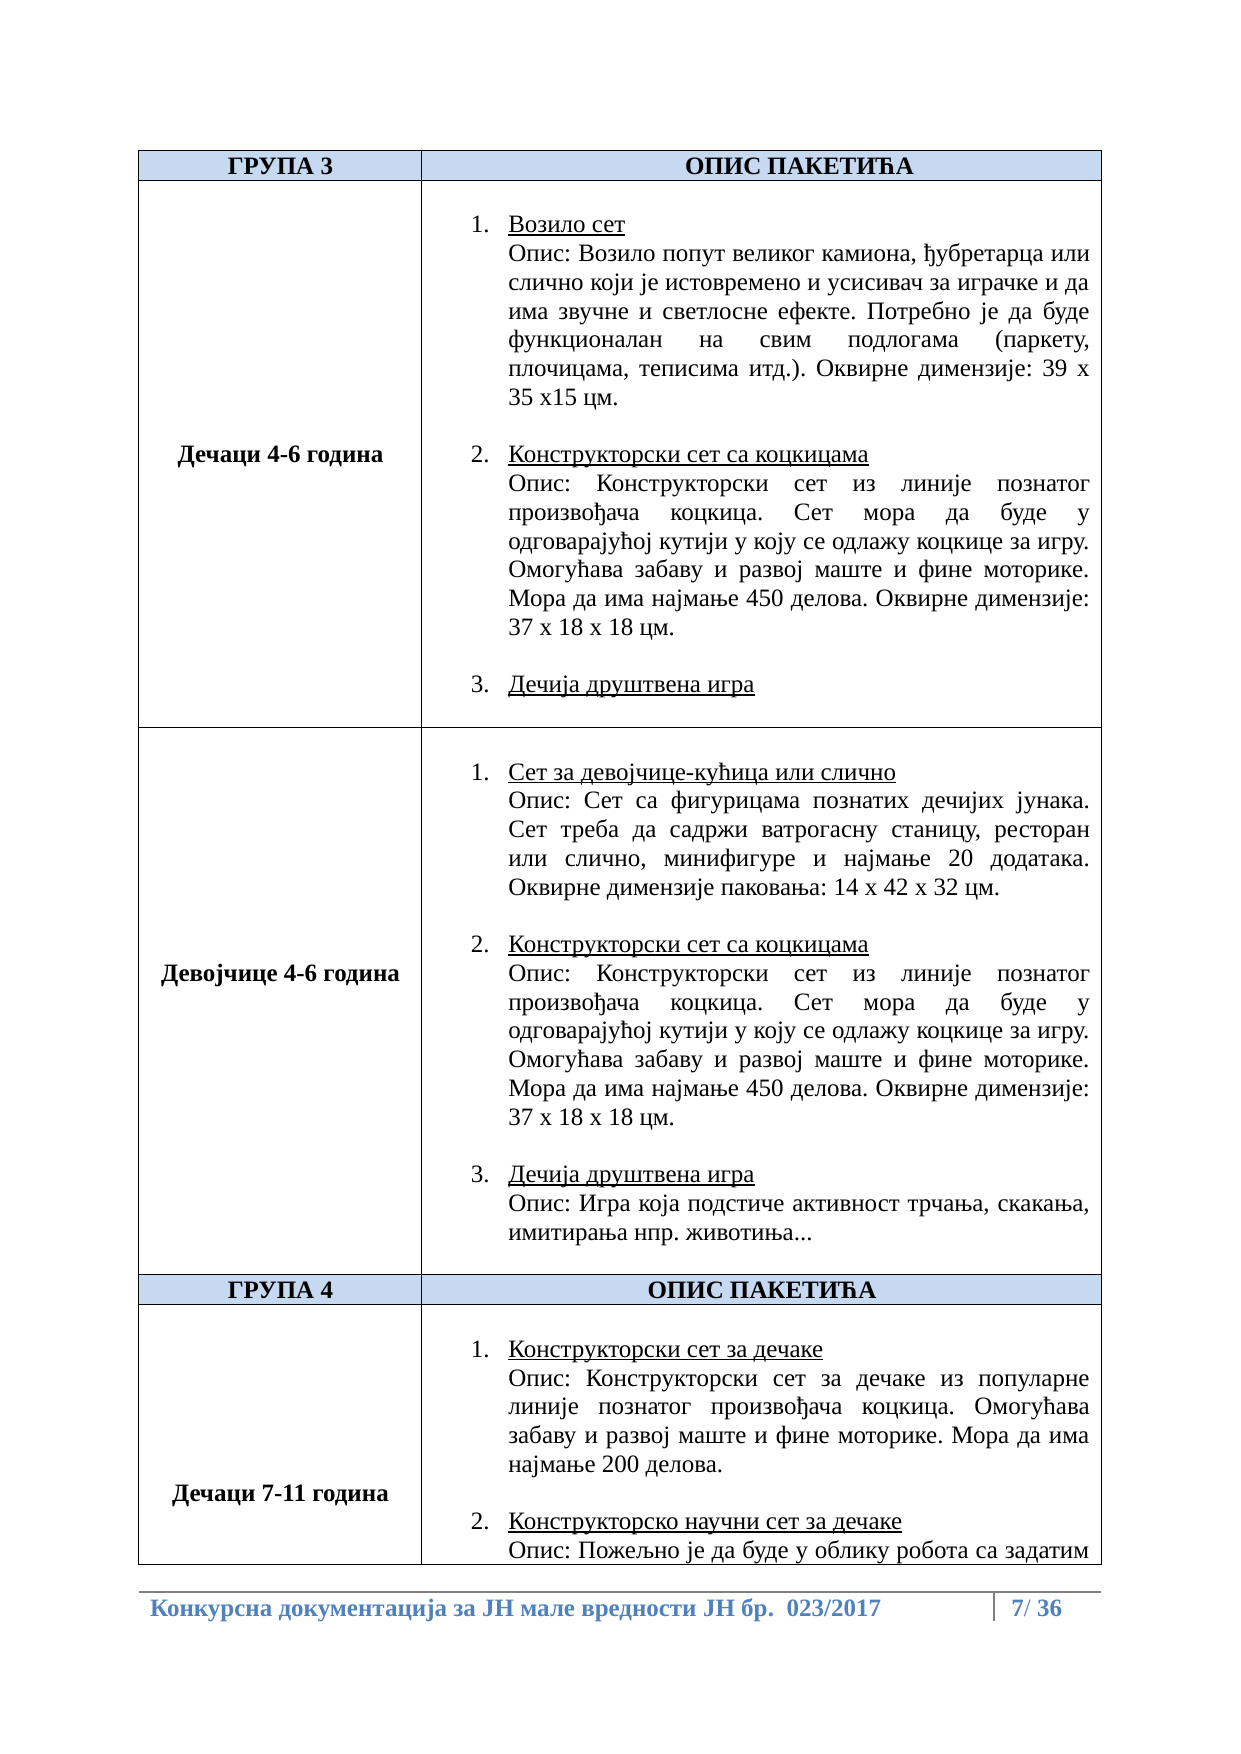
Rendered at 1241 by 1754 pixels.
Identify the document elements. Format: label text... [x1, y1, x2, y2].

table_cell Возило сет Опис: Возило попут великог камиона, ђубретарца или слично који је истовремено и усисивач за играчке и да има звучне и светлосне ефекте. Потребно је да буде функционалан на свим подлогама (паркету, плочицама, теписима итд.). Оквирне димензије: 39 x 35 x15 цм. Конструкторски сет са коцкицама Опис: Конструкторски сет из линије познатог произвођача коцкица. Сет мора да буде у одговарајућој кутији у коју се одлажу коцкице за игру. Омогућава забаву и развој маште и фине моторике. Мора да има најмање 450 делова. Оквирне димензије: 37 x 18 x 18 цм. Дечија друштвена игра [422, 181, 1101, 727]
table_cell Дечаци 7-11 година [139, 1305, 421, 1564]
table_cell ОПИС ПАКЕТИЋА [422, 151, 1101, 180]
table_cell Дечаци 4-6 година [139, 181, 421, 727]
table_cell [422, 1305, 1101, 1564]
table_cell ГРУПА 3 [139, 151, 421, 180]
table_cell Сет за девојчице-кућица или слично Опис: Сет са фигурицама познатих дечијих јунака. Сет треба да садржи ватрогасну станицу, ресторан или слично, минифигуре и најмање 20 додатака. Оквирне димензије паковања: 14 x 42 x 32 цм. Конструкторски сет са коцкицама Опис: Конструкторски сет из линије познатог произвођача коцкица. Сет мора да буде у одговарајућој кутији у коју се одлажу коцкице за игру. Омогућава забаву и развој маште и фине моторике. Мора да има најмање 450 делова. Оквирне димензије: 37 x 18 x 18 цм. Дечија друштвена игра Опис: Игра која подстиче активност трчања, скакања, имитирања нпр. животиња... [422, 728, 1101, 1274]
table_cell Девојчице 4-6 година [139, 728, 421, 1274]
table_cell ГРУПА 4 [139, 1275, 421, 1304]
table_cell ОПИС ПАКЕТИЋА [422, 1275, 1101, 1304]
